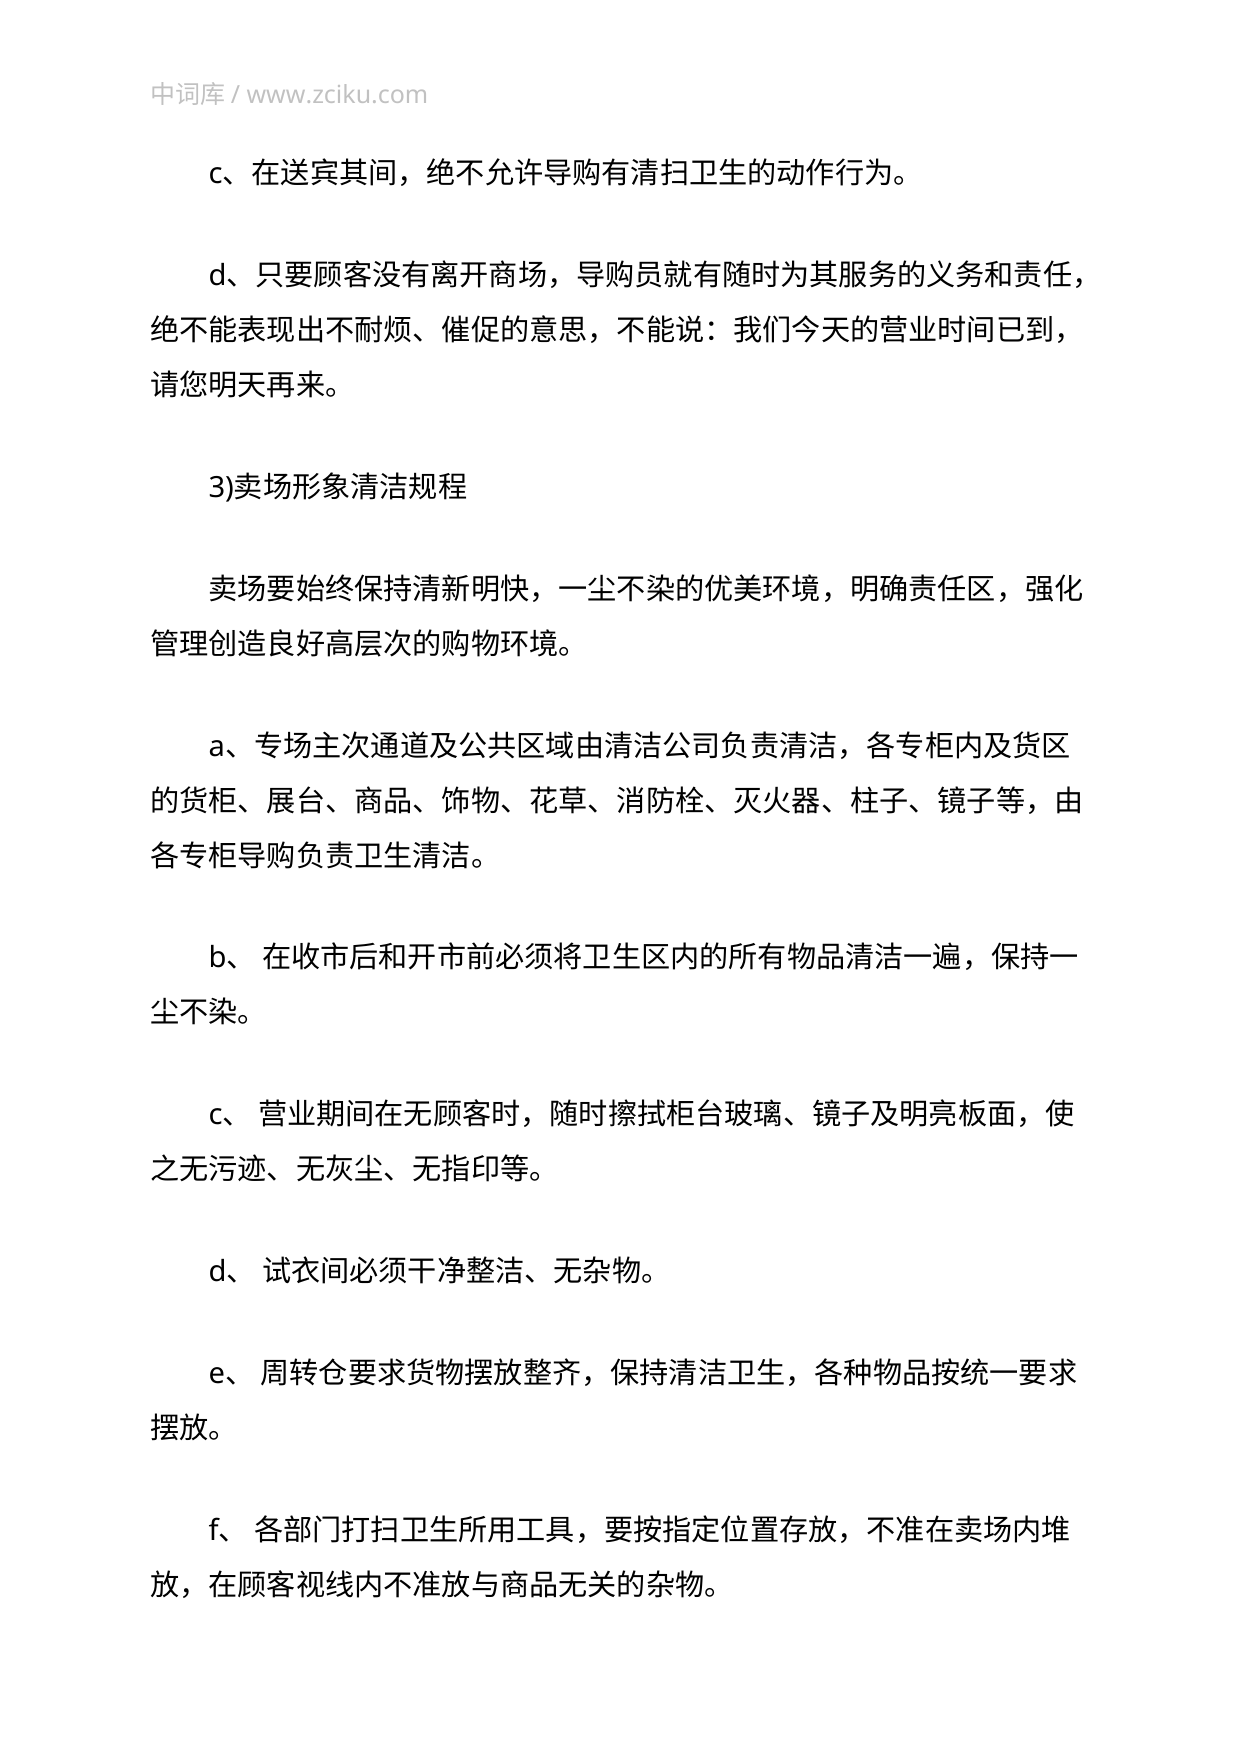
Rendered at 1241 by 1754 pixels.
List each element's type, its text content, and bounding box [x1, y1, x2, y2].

text e、 周转仓要求货物摆放整齐，保持清洁卫生，各种物品按统一要求摆放。 [150, 1349, 1090, 1447]
text a、专场主次通道及公共区域由清洁公司负责清洁，各专柜内及货区的货柜、展台、商品、饰物、花草、消防栓、灭火器、柱子、镜子等，由各专柜导购负责卫生清洁。 [150, 722, 1090, 874]
text c、在送宾其间，绝不允许导购有清扫卫生的动作行为。 [150, 150, 1090, 192]
text 3)卖场形象清洁规程 [150, 464, 1090, 506]
text f、 各部门打扫卫生所用工具，要按指定位置存放，不准在卖场内堆放，在顾客视线内不准放与商品无关的杂物。 [150, 1506, 1090, 1603]
text d、 试衣间必须干净整洁、无杂物。 [150, 1247, 1090, 1290]
text 卖场要始终保持清新明快，一尘不染的优美环境，明确责任区，强化管理创造良好高层次的购物环境。 [150, 566, 1090, 663]
text b、 在收市后和开市前必须将卫生区内的所有物品清洁一遍，保持一尘不染。 [150, 934, 1090, 1031]
text c、 营业期间在无顾客时，随时擦拭柜台玻璃、镜子及明亮板面，使之无污迹、无灰尘、无指印等。 [150, 1091, 1090, 1188]
text d、只要顾客没有离开商场，导购员就有随时为其服务的义务和责任，绝不能表现出不耐烦、催促的意思，不能说：我们今天的营业时间已到，请您明天再来。 [150, 252, 1090, 404]
